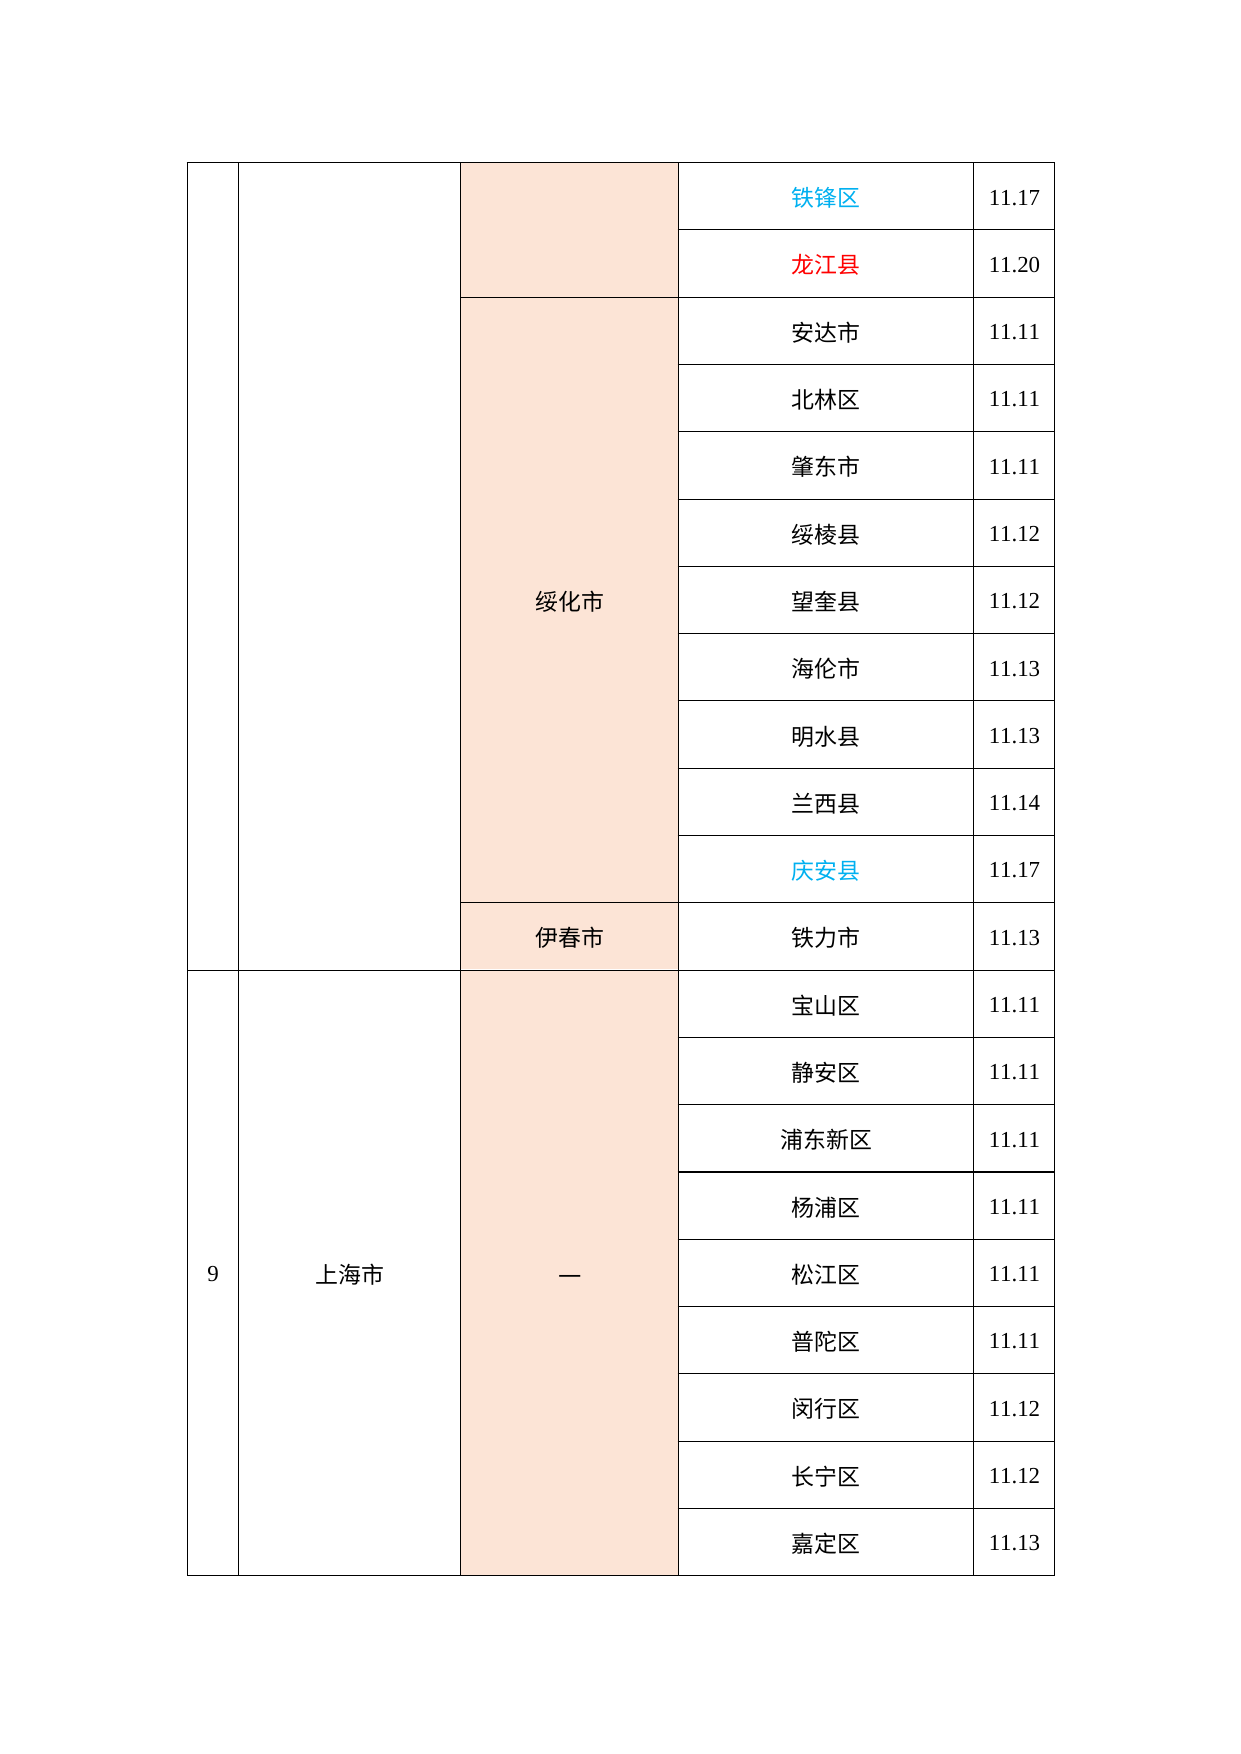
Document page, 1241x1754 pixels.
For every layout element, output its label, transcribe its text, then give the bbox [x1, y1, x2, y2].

table_cell 松江区 [679, 1240, 973, 1306]
table_cell 11.11 [974, 1105, 1054, 1171]
table_cell 11.20 [974, 230, 1054, 297]
table_cell 绥棱县 [679, 500, 973, 566]
table_cell 明水县 [679, 701, 973, 768]
table_cell 望奎县 [679, 567, 973, 633]
table_cell 宝山区 [679, 971, 973, 1037]
table_cell 11.11 [974, 298, 1054, 364]
table_cell 伊春市 [461, 903, 678, 969]
table_cell 长宁区 [679, 1442, 973, 1508]
table_cell 11.13 [974, 903, 1054, 969]
table_cell 11.11 [974, 1038, 1054, 1104]
table_cell 11.12 [974, 500, 1054, 566]
table_cell 11.13 [974, 1509, 1054, 1575]
table_cell 9 [188, 971, 238, 1575]
table_cell 闵行区 [679, 1374, 973, 1441]
table_cell 龙江县 [679, 230, 973, 297]
table_cell 11.17 [974, 836, 1054, 902]
table_cell 北林区 [679, 365, 973, 431]
table_cell 11.11 [974, 365, 1054, 431]
table_cell 海伦市 [679, 634, 973, 700]
table_cell 11.13 [974, 701, 1054, 768]
table_cell 静安区 [679, 1038, 973, 1104]
table_cell 11.13 [974, 634, 1054, 700]
table_cell 兰西县 [679, 769, 973, 835]
table_cell — [461, 971, 678, 1575]
table_cell 安达市 [679, 298, 973, 364]
table_cell 11.11 [974, 432, 1054, 498]
table_cell 11.11 [974, 1307, 1054, 1373]
table_cell 普陀区 [679, 1307, 973, 1373]
table_cell 11.17 [974, 163, 1054, 229]
table_cell 上海市 [239, 971, 460, 1575]
table_cell 11.12 [974, 1374, 1054, 1441]
table_cell 杨浦区 [679, 1173, 973, 1239]
table_cell 11.14 [974, 769, 1054, 835]
table_cell 11.11 [974, 1173, 1054, 1239]
table_cell 铁锋区 [679, 163, 973, 229]
table_cell 浦东新区 [679, 1105, 973, 1171]
table_cell 11.11 [974, 1240, 1054, 1306]
table_cell 肇东市 [679, 432, 973, 498]
table_cell 11.11 [974, 971, 1054, 1037]
table_cell 绥化市 [461, 298, 678, 902]
table_cell 11.12 [974, 567, 1054, 633]
table_cell 铁力市 [679, 903, 973, 969]
table_cell 11.12 [974, 1442, 1054, 1508]
table_cell 庆安县 [679, 836, 973, 902]
table_cell 嘉定区 [679, 1509, 973, 1575]
